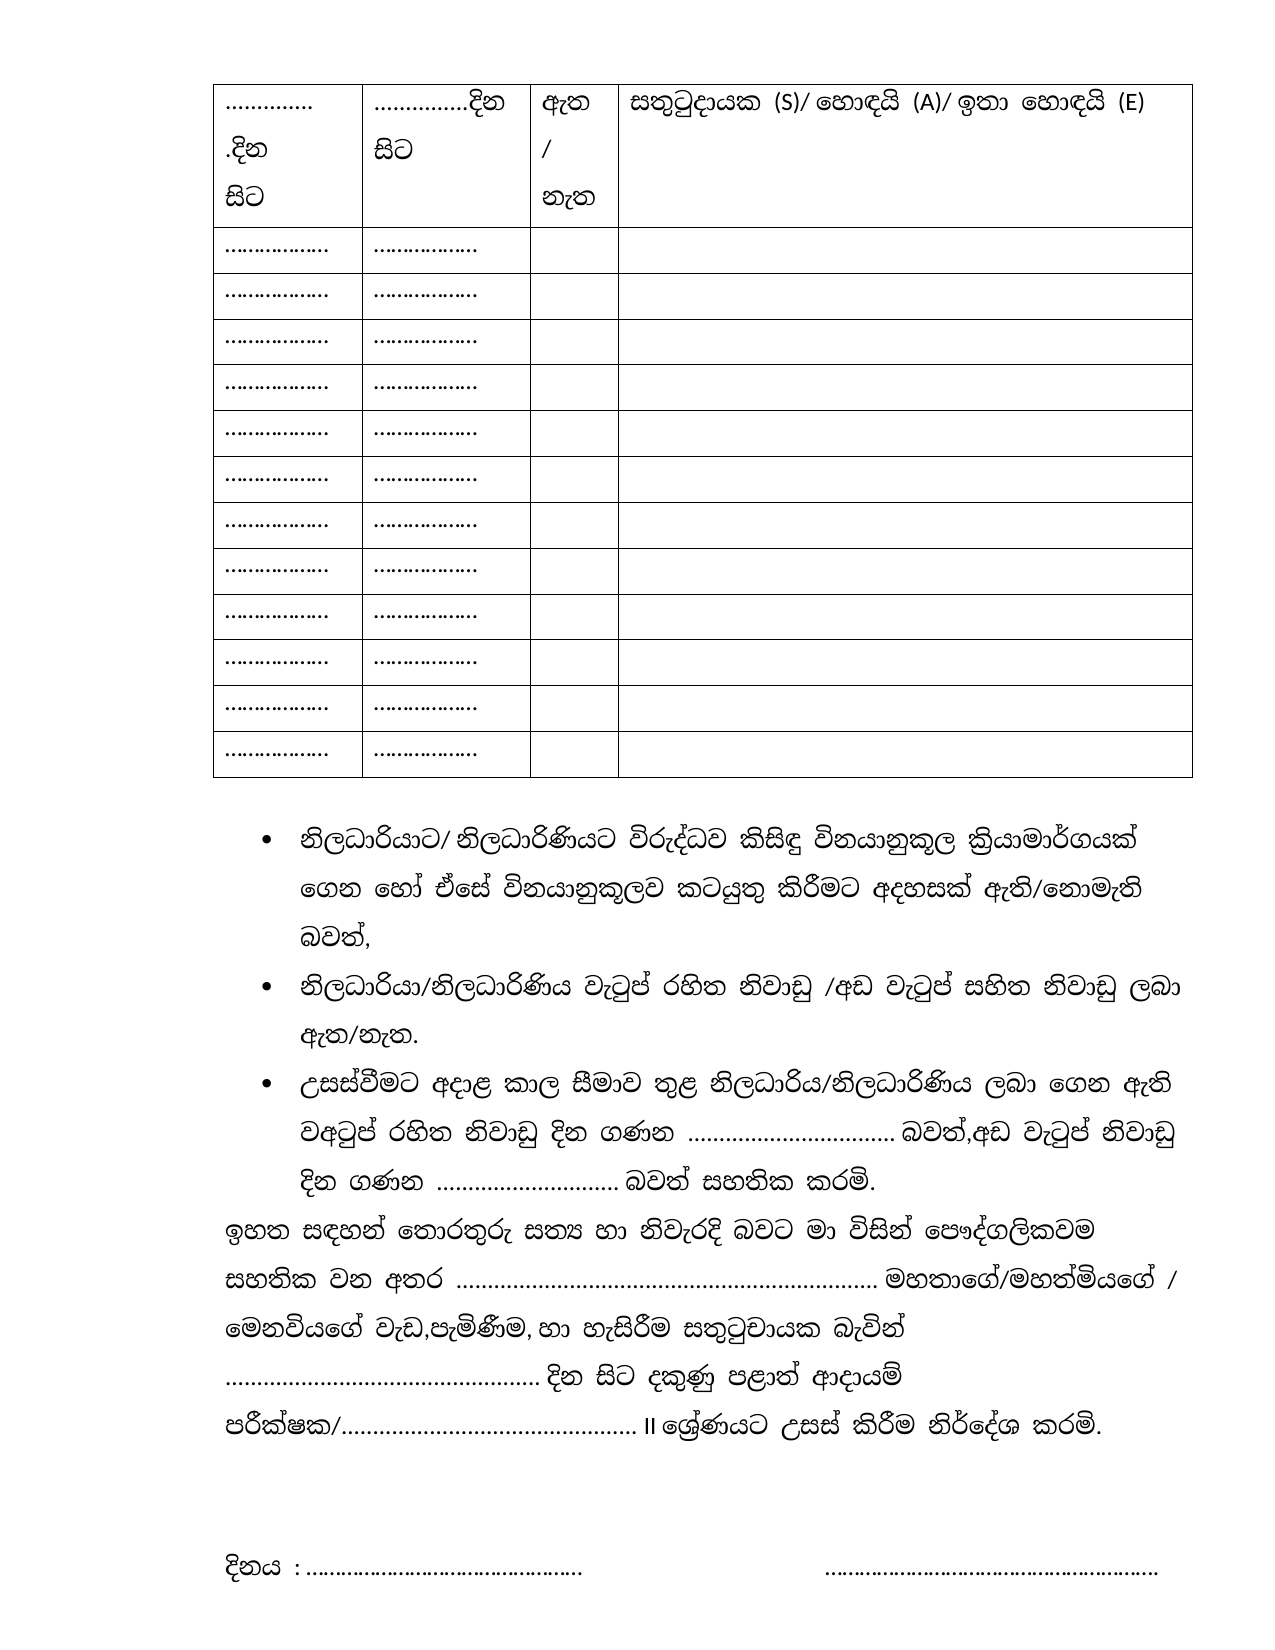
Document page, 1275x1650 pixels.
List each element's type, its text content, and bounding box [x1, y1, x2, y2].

table_cell ……………… [363, 503, 530, 548]
table_cell ……………… [363, 228, 530, 273]
table_cell [619, 365, 1192, 410]
table_cell [619, 228, 1192, 273]
table_cell [619, 686, 1192, 731]
table_cell [531, 365, 618, 410]
table_cell ……………… [214, 549, 362, 593]
table_cell [531, 549, 618, 593]
table_cell [619, 320, 1192, 364]
table_cell ……………… [214, 595, 362, 639]
table_cell ……………… [363, 549, 530, 593]
table_cell ……………… [363, 411, 530, 456]
table_cell ……………… [214, 640, 362, 685]
table_cell ……………… [214, 732, 362, 777]
table_cell ඇත / නැත [531, 85, 618, 227]
table_cell ……………… [214, 457, 362, 502]
table_cell ……………… [363, 595, 530, 639]
table_cell [619, 549, 1192, 593]
list නිලධාරියාට/ නිලධාරිණියට විරුද්ධව කිසිඳු විනයානුකූල ක්‍රියාමාර්ගයක් ගෙන හෝ ඒසේ විනයානුකූලව කටයුතු කිරීමට අදහසක් ඇති/නොමැති බවත්, [262, 823, 1181, 954]
table_cell [619, 503, 1192, 548]
table_cell [531, 686, 618, 731]
table_cell [531, 595, 618, 639]
table_cell සතුටුදායක (S)/ හොඳයි (A)/ ඉතා හොඳයි (E) [619, 85, 1192, 227]
list නිලධාරියා/නිලධාරිණිය වැටුප් රහිත නිවාඩු /අඩ වැටුප් සහිත නිවාඩු ලබා ඇත/නැත. [262, 970, 1181, 1052]
table_cell [619, 274, 1192, 318]
table_cell ...............දින සිට [214, 85, 362, 227]
table_cell ……………… [214, 365, 362, 410]
table_cell ……………… [214, 686, 362, 731]
table_cell [619, 732, 1192, 777]
text ඉහත සඳහන් තොරතුරු සත්‍ය හා නිවැරදි බවට මා විසින් පෞද්ගලිකවම සහතික වන අතර ................................................................... මහතාගේ/මහත්මියගේ / මෙනවියගේ වැඩ,පැමිණීම, හා හැසිරීම සතුටුචායක බැවින් .................................................. දින සිට දකුණු පළාත් ආදායම් පරීක්ෂක/............................................... II ශ්‍රේණයට උසස් කිරීම නිර්දේශ කරමි. [225, 1214, 1181, 1442]
table_cell [531, 457, 618, 502]
table_cell ……………… [214, 503, 362, 548]
table_cell [619, 640, 1192, 685]
table_cell ……………… [214, 320, 362, 364]
table_cell [619, 411, 1192, 456]
table_cell ……………… [363, 274, 530, 318]
table_cell ...............දින සිට [363, 85, 530, 227]
table_cell ……………… [214, 411, 362, 456]
table_cell ……………… [214, 228, 362, 273]
table_cell [531, 411, 618, 456]
table_cell ……………… [214, 274, 362, 318]
table_cell [531, 732, 618, 777]
table_cell ……………… [363, 732, 530, 777]
text දිනය : ………………………………………… …………………………………………………. [225, 1550, 1181, 1583]
table_cell [619, 595, 1192, 639]
table_cell [531, 320, 618, 364]
table_cell ……………… [363, 365, 530, 410]
table_cell [531, 274, 618, 318]
table_cell ……………… [363, 686, 530, 731]
table_cell [531, 228, 618, 273]
table_cell [531, 503, 618, 548]
table_cell [531, 640, 618, 685]
table_cell ……………… [363, 457, 530, 502]
table_cell [619, 457, 1192, 502]
list උසස්වීමට අදාළ කාල සීමාව තුළ නිලධාරිය/නිලධාරිණිය ලබා ගෙන ඇති වඅටුප් රහිත නිවාඩු දින ගණන ................................. බවත්,අඩ වැටුප් නිවාඩු දින ගණන ............................. බවත් සහතික කරමි. [262, 1068, 1181, 1198]
table_cell ……………… [363, 640, 530, 685]
table_cell ……………… [363, 320, 530, 364]
